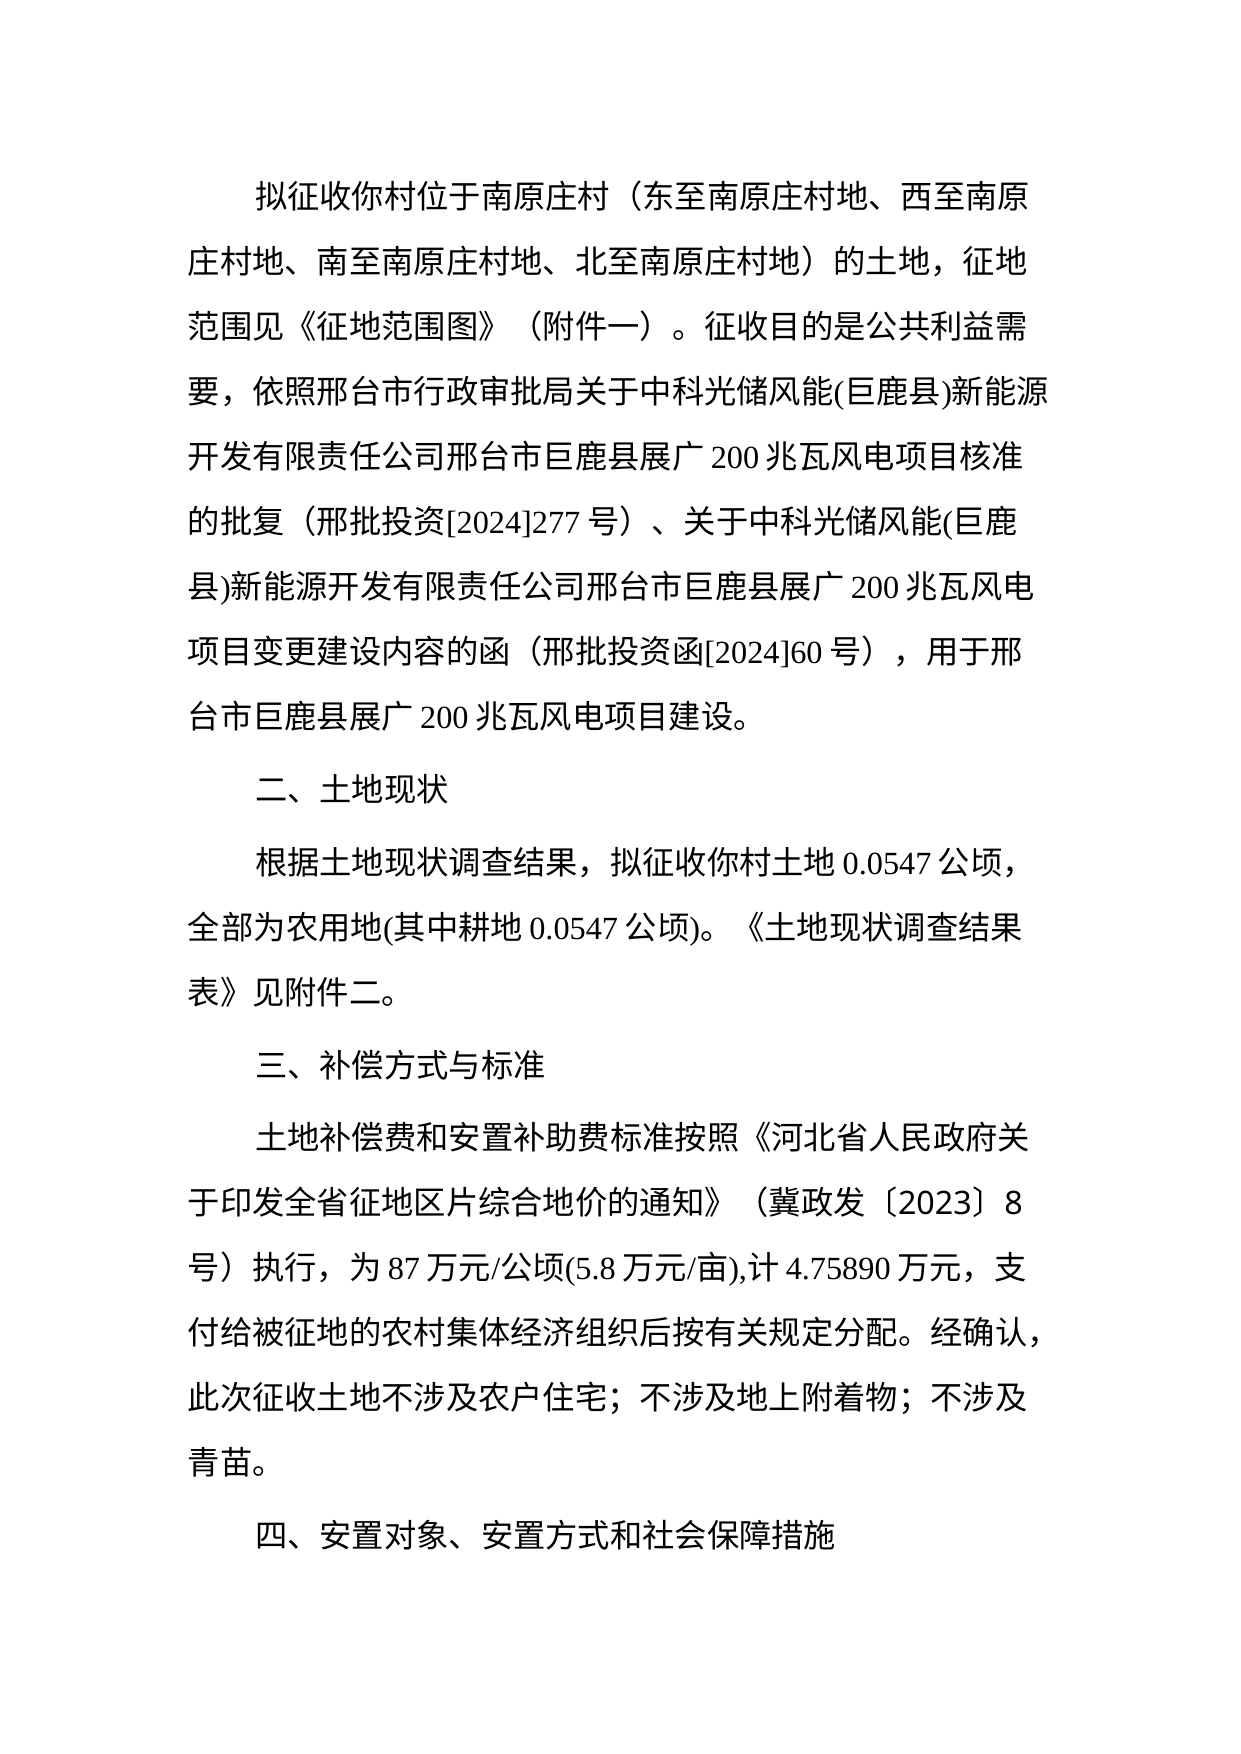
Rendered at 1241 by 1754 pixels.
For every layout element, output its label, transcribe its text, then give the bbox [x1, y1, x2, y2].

text 根据土地现状调查结果，拟征收你村土地0.0547公顷，全部为农用地(其中耕地0.0547公顷)。《土地现状调查结果表》见附件二。 [187, 828, 1053, 1023]
text 四、安置对象、安置方式和社会保障措施 [187, 1501, 1053, 1566]
text 拟征收你村位于南原庄村（东至南原庄村地、西至南原庄村地、南至南原庄村地、北至南原庄村地）的土地，征地范围见《征地范围图》（附件一）。征收目的是公共利益需要，依照邢台市行政审批局关于中科光储风能(巨鹿县)新能源开发有限责任公司邢台市巨鹿县展广200兆瓦风电项目核准的批复（邢批投资[2024]277号）、关于中科光储风能(巨鹿县)新能源开发有限责任公司邢台市巨鹿县展广200兆瓦风电项目变更建设内容的函（邢批投资函[2024]60号），用于邢台市巨鹿县展广200兆瓦风电项目建设。 [187, 162, 1053, 747]
text 二、土地现状 [187, 755, 1053, 820]
text 三、补偿方式与标准 [187, 1030, 1053, 1095]
text 土地补偿费和安置补助费标准按照《河北省人民政府关于印发全省征地区片综合地价的通知》（冀政发〔2023〕8号）执行，为87万元/公顷(5.8万元/亩),计4.75890万元，支付给被征地的农村集体经济组织后按有关规定分配。经确认，此次征收土地不涉及农户住宅；不涉及地上附着物；不涉及青苗。 [187, 1103, 1053, 1493]
